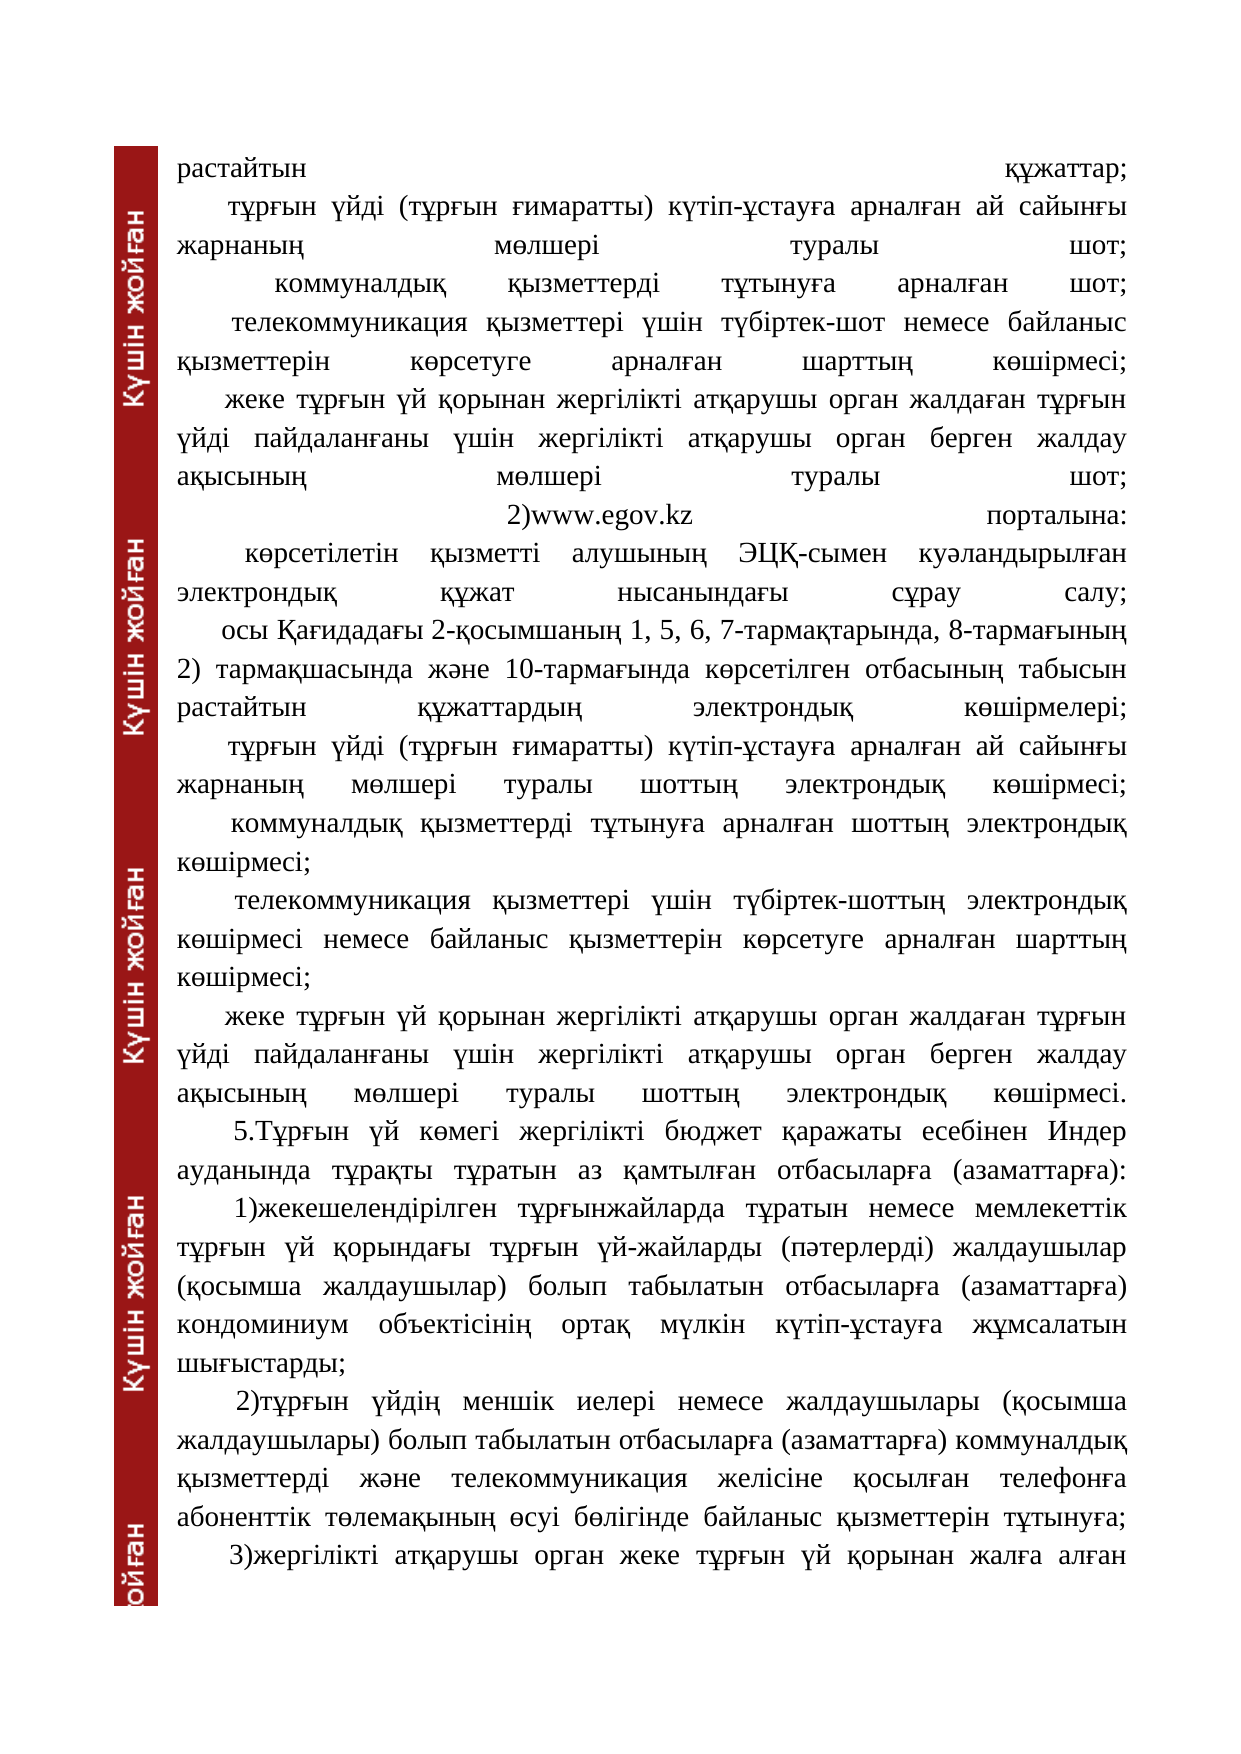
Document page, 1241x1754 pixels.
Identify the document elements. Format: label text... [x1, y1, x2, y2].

picture [114, 146, 158, 150]
picture [114, 1571, 158, 1606]
